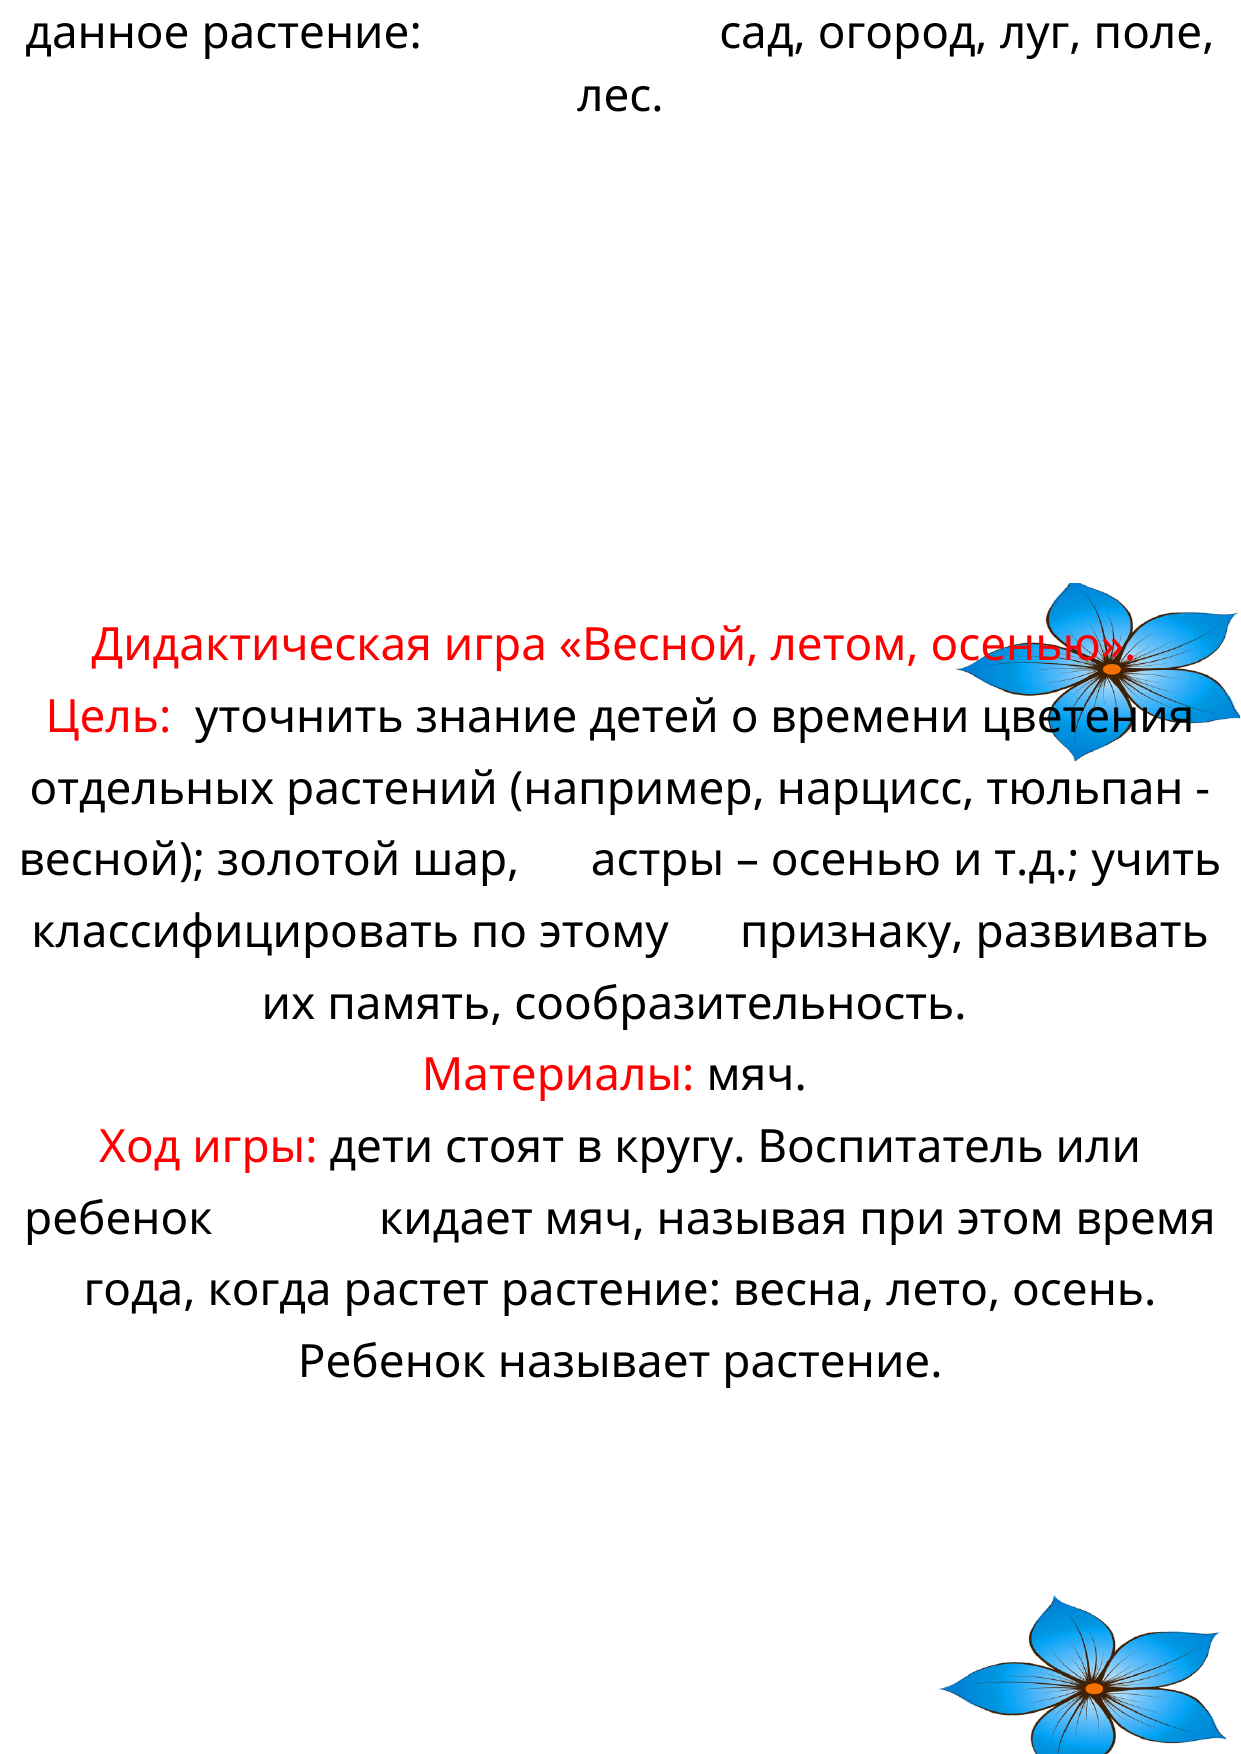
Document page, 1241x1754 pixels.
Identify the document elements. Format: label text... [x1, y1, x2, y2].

text Дидактическая игра «Весной, летом, осенью». Цель: уточнить знание детей о времени цветения отдельных растений (например, нарцисс, тюльпан - весной); золотой шар, астры – осенью и т.д.; учить классифицировать по этому признаку, развивать их память, сообразительность. Материалы: мяч. Ход игры: дети стоят в кругу. Воспитатель или ребенок кидает мяч, называя при этом время года, когда растет растение: весна, лето, осень. Ребенок называет растение. [0, 612, 1240, 1391]
picture [954, 570, 1241, 767]
picture [937, 1589, 1236, 1754]
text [0, 0, 1240, 125]
